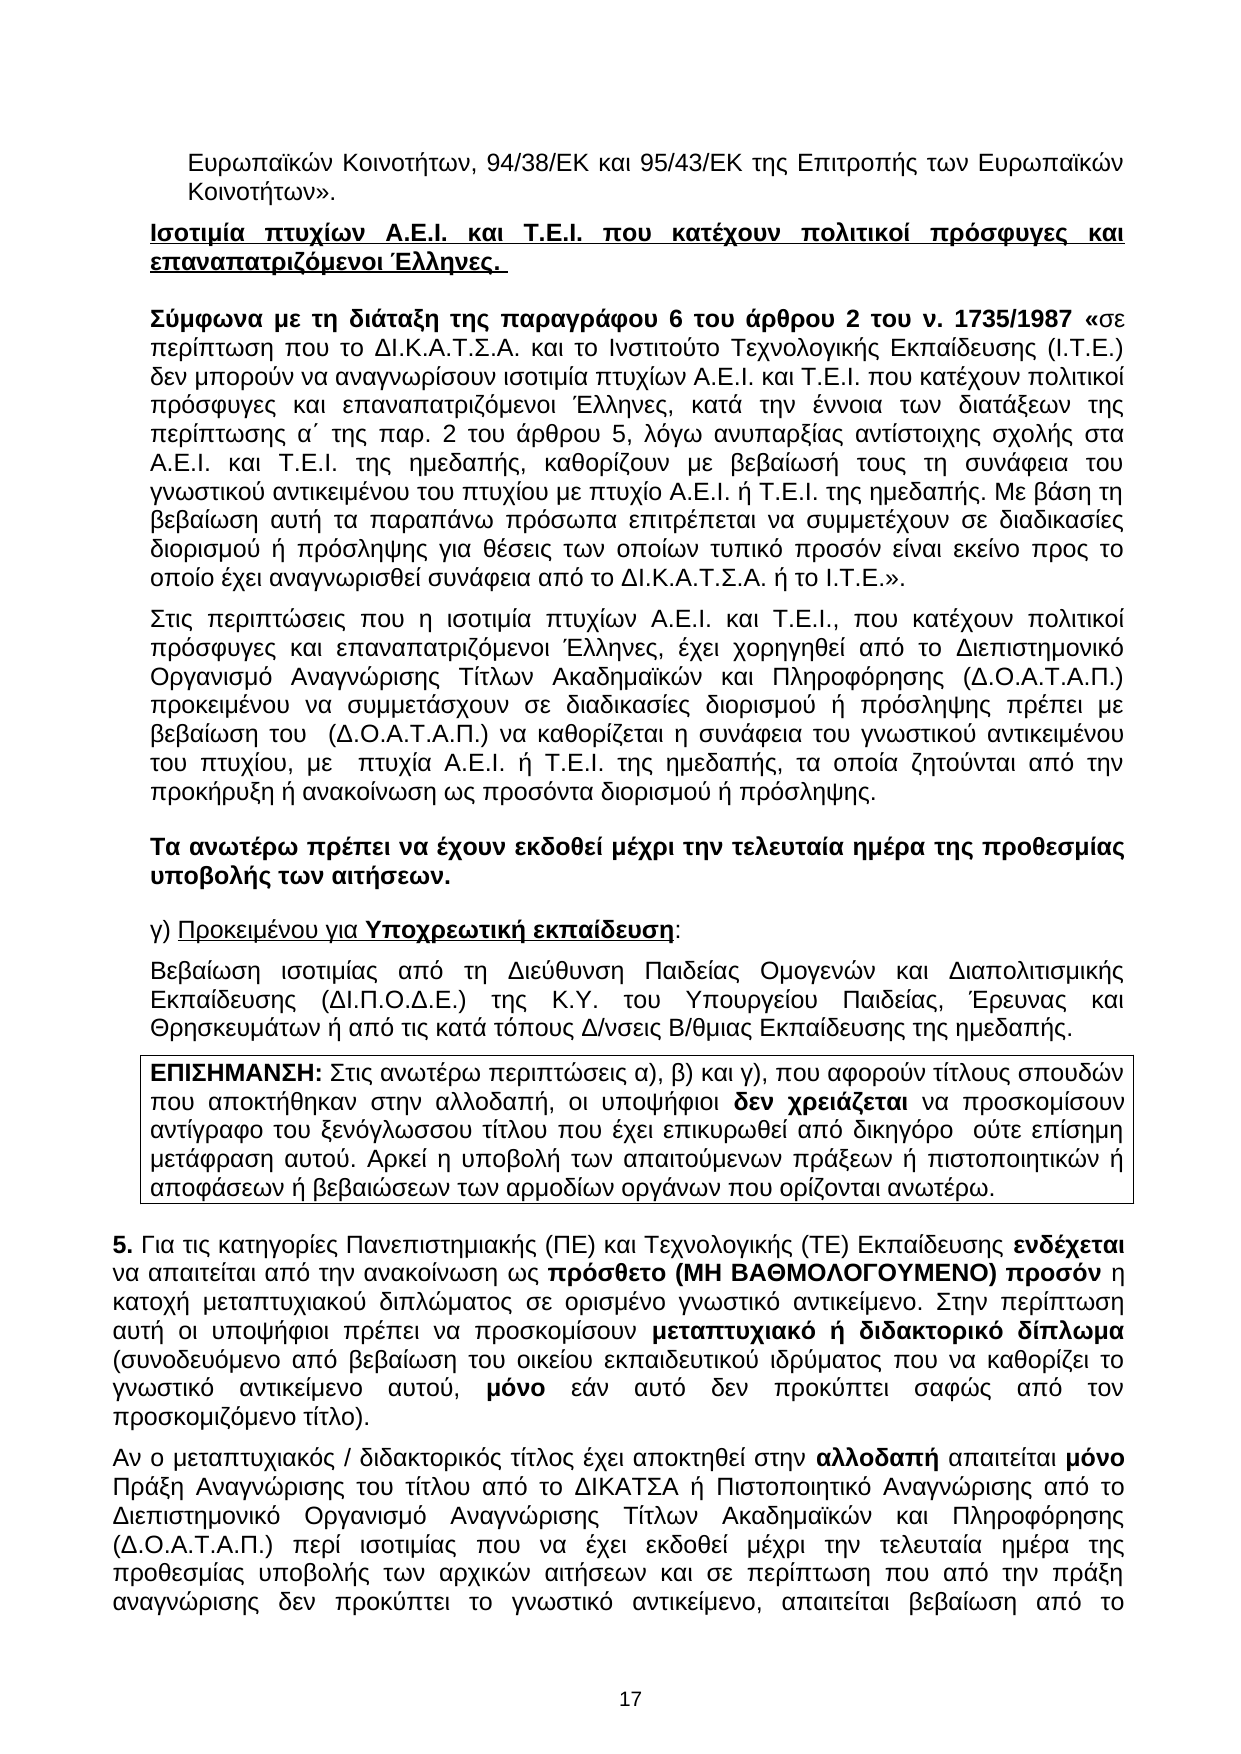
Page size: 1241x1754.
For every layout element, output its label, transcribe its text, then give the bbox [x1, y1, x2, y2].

text Τα ανωτέρω πρέπει να έχουν εκδοθεί μέχρι την τελευταία ημέρα της προθεσμίας υποβολής των αιτήσεων. [150, 832, 1125, 889]
text Ισοτιμία πτυχίων Α.Ε.Ι. και Τ.Ε.Ι. που κατέχουν πολιτικοί πρόσφυγες και επαναπατριζόμενοι Έλληνες. [150, 244, 1125, 275]
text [150, 148, 1125, 205]
text γ) Προκειμένου για Υποχρεωτική εκπαίδευση: [112, 914, 1125, 943]
text Ισοτιμία πτυχίων Α.Ε.Ι. και Τ.Ε.Ι. που κατέχουν πολιτικοί πρόσφυγες και επαναπατριζόμενοι Έλληνες. [150, 218, 1125, 243]
text Σύμφωνα με τη διάταξη της παραγράφου 6 του άρθρου 2 του ν. 1735/1987 «σε περίπτωση που το ΔΙ.Κ.Α.Τ.Σ.Α. και το Ινστιτούτο Τεχνολογικής Εκπαίδευσης (Ι.Τ.Ε.) δεν μπορούν να αναγνωρίσουν ισοτιμία πτυχίων Α.Ε.Ι. και Τ.Ε.Ι. που κατέχουν πολιτικοί πρόσφυγες και επαναπατριζόμενοι Έλληνες, κατά την έννοια των διατάξεων της περίπτωσης α΄ της παρ. 2 του άρθρου 5, λόγω ανυπαρξίας αντίστοιχης σχολής στα Α.Ε.Ι. και Τ.Ε.Ι. της ημεδαπής, καθορίζουν με βεβαίωσή τους τη συνάφεια του γνωστικού αντικειμένου του πτυχίου με πτυχίο Α.Ε.Ι. ή Τ.Ε.Ι. της ημεδαπής. Με βάση τη βεβαίωση αυτή τα παραπάνω πρόσωπα επιτρέπεται να συμμετέχουν σε διαδικασίες διορισμού ή πρόσληψης για θέσεις των οποίων τυπικό προσόν είναι εκείνο προς το οποίο έχει αναγνωρισθεί συνάφεια από το ΔΙ.Κ.Α.Τ.Σ.Α. ή το Ι.Τ.Ε.». [150, 304, 1125, 591]
text Στις περιπτώσεις που η ισοτιμία πτυχίων Α.Ε.Ι. και Τ.Ε.Ι., που κατέχουν πολιτικοί πρόσφυγες και επαναπατριζόμενοι Έλληνες, έχει χορηγηθεί από το Διεπιστημονικό Οργανισμό Αναγνώρισης Τίτλων Ακαδημαϊκών και Πληροφόρησης (Δ.Ο.Α.Τ.Α.Π.) προκειμένου να συμμετάσχουν σε διαδικασίες διορισμού ή πρόσληψης πρέπει με βεβαίωση του (Δ.Ο.Α.Τ.Α.Π.) να καθορίζεται η συνάφεια του γνωστικού αντικειμένου του πτυχίου, με πτυχία Α.Ε.Ι. ή Τ.Ε.Ι. της ημεδαπής, τα οποία ζητούνται από την προκήρυξη ή ανακοίνωση ως προσόντα διορισμού ή πρόσληψης. [150, 604, 1125, 805]
text Βεβαίωση ισοτιμίας από τη Διεύθυνση Παιδείας Ομογενών και Διαπολιτισμικής Εκπαίδευσης (ΔΙ.Π.Ο.Δ.Ε.) της Κ.Υ. του Υπουργείου Παιδείας, Έρευνας και Θρησκευμάτων ή από τις κατά τόπους Δ/νσεις Β/θμιας Εκπαίδευσης της ημεδαπής. [150, 956, 1125, 1042]
text ΕΠΙΣΗΜΑΝΣΗ: Στις ανωτέρω περιπτώσεις α), β) και γ), που αφορούν τίτλους σπουδών που αποκτήθηκαν στην αλλοδαπή, οι υποψήφιοι δεν χρειάζεται να προσκομίσουν αντίγραφο του ξενόγλωσσου τίτλου που έχει επικυρωθεί από δικηγόρο ούτε επίσημη μετάφραση αυτού. Αρκεί η υποβολή των απαιτούμενων πράξεων ή πιστοποιητικών ή αποφάσεων ή βεβαιώσεων των αρμοδίων οργάνων που ορίζονται ανωτέρω. [141, 1056, 1133, 1203]
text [112, 1443, 1125, 1616]
text 5. Για τις κατηγορίες Πανεπιστημιακής (ΠΕ) και Τεχνολογικής (ΤΕ) Εκπαίδευσης ενδέχεται να απαιτείται από την ανακοίνωση ως πρόσθετο (ΜΗ ΒΑΘΜΟΛΟΓΟΥΜΕΝΟ) προσόν η κατοχή μεταπτυχιακού διπλώματος σε ορισμένο γνωστικό αντικείμενο. Στην περίπτωση αυτή οι υποψήφιοι πρέπει να προσκομίσουν μεταπτυχιακό ή διδακτορικό δίπλωμα (συνοδευόμενο από βεβαίωση του οικείου εκπαιδευτικού ιδρύματος που να καθορίζει το γνωστικό αντικείμενο αυτού, μόνο εάν αυτό δεν προκύπτει σαφώς από τον προσκομιζόμενο τίτλο). [112, 1229, 1125, 1431]
